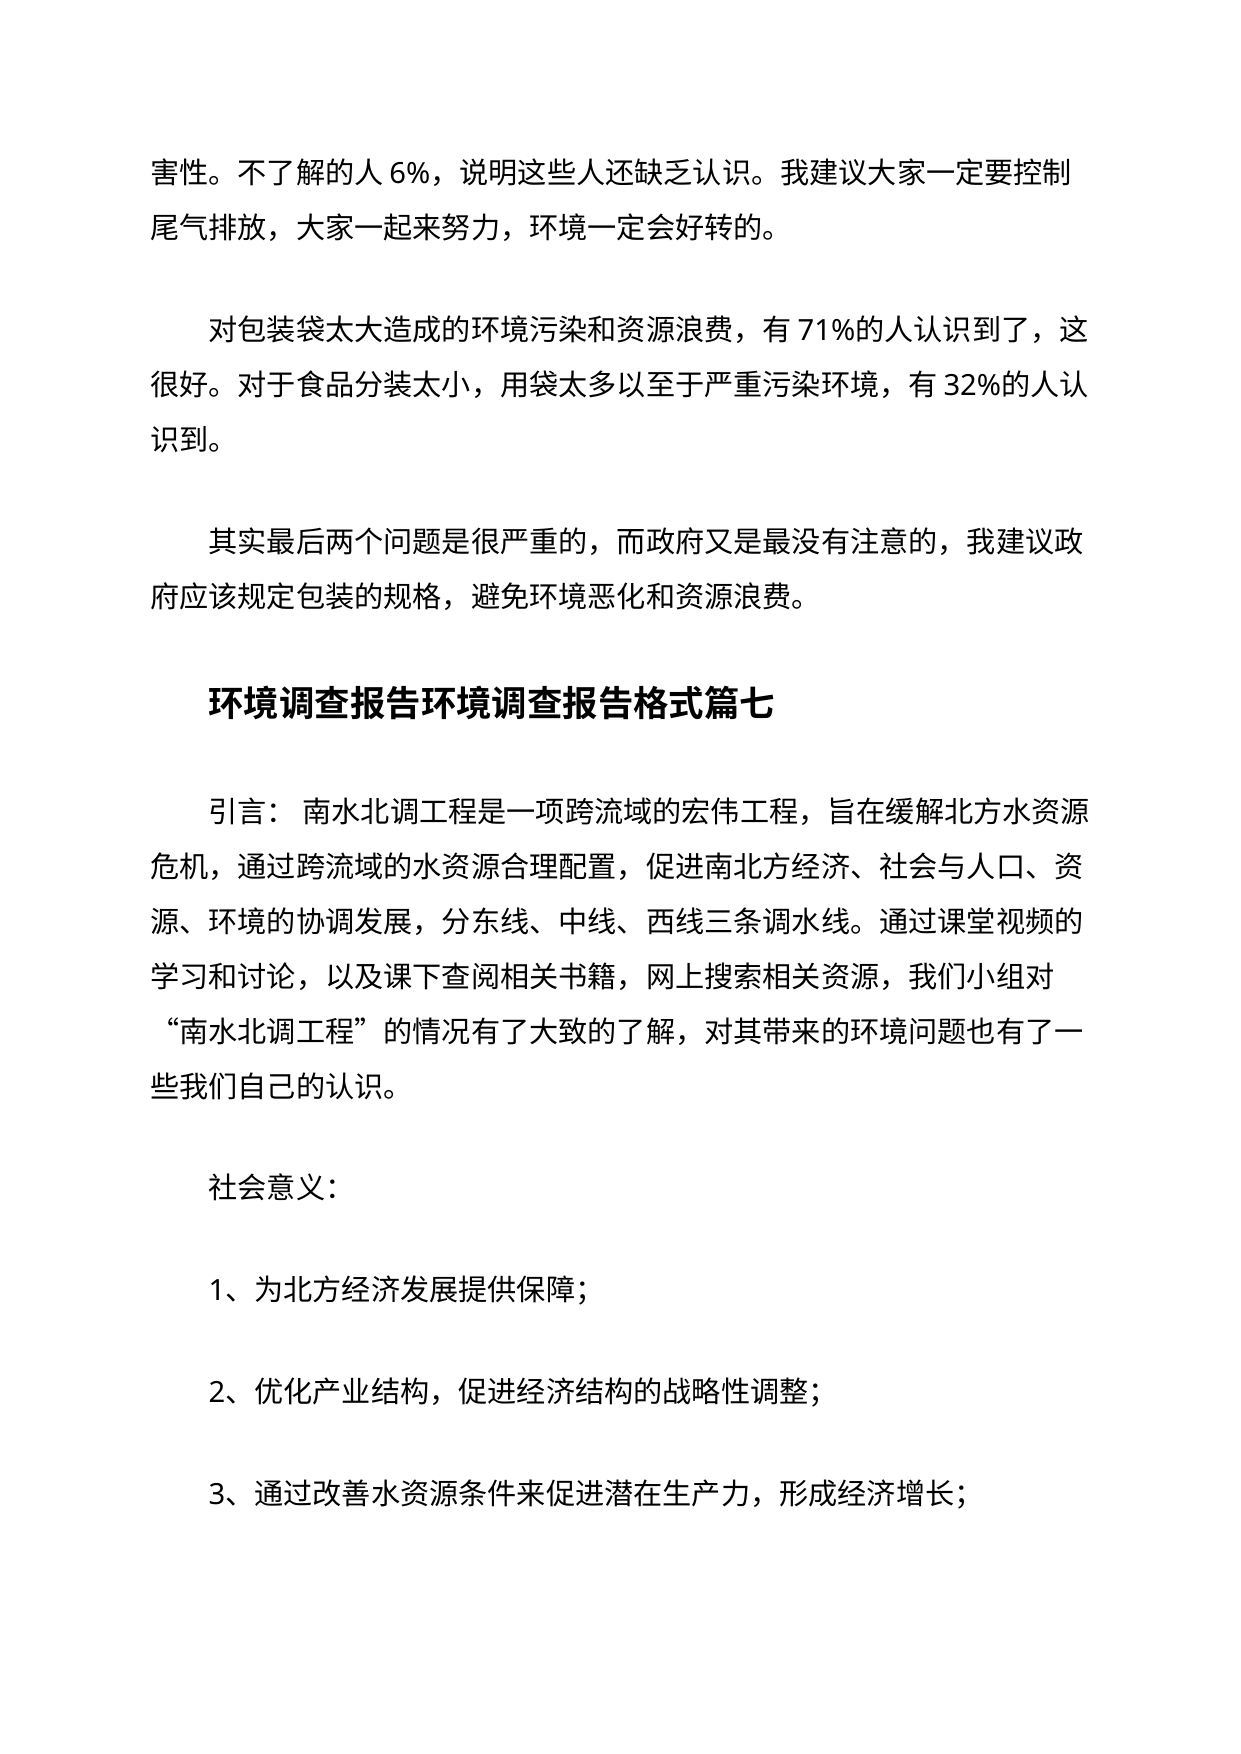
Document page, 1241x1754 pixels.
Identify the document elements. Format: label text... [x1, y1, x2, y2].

text 1、为北方经济发展提供保障； [150, 1267, 1090, 1309]
text 引言： 南水北调工程是一项跨流域的宏伟工程，旨在缓解北方水资源危机，通过跨流域的水资源合理配置，促进南北方经济、社会与人口、资源、环境的协调发展，分东线、中线、西线三条调水线。通过课堂视频的学习和讨论，以及课下查阅相关书籍，网上搜索相关资源，我们小组对“南水北调工程”的情况有了大致的了解，对其带来的环境问题也有了一些我们自己的认识。 [150, 789, 1090, 1105]
text 其实最后两个问题是很严重的，而政府又是最没有注意的，我建议政府应该规定包装的规格，避免环境恶化和资源浪费。 [150, 518, 1090, 616]
text 对包装袋太大造成的环境污染和资源浪费，有71%的人认识到了，这很好。对于食品分装太小，用袋太多以至于严重污染环境，有32%的人认识到。 [150, 307, 1090, 459]
text 环境调查报告环境调查报告格式篇七 [150, 675, 1090, 726]
text 2、优化产业结构，促进经济结构的战略性调整； [150, 1369, 1090, 1411]
text 社会意义： [150, 1165, 1090, 1207]
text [150, 150, 1090, 247]
text 3、通过改善水资源条件来促进潜在生产力，形成经济增长； [150, 1471, 1090, 1513]
